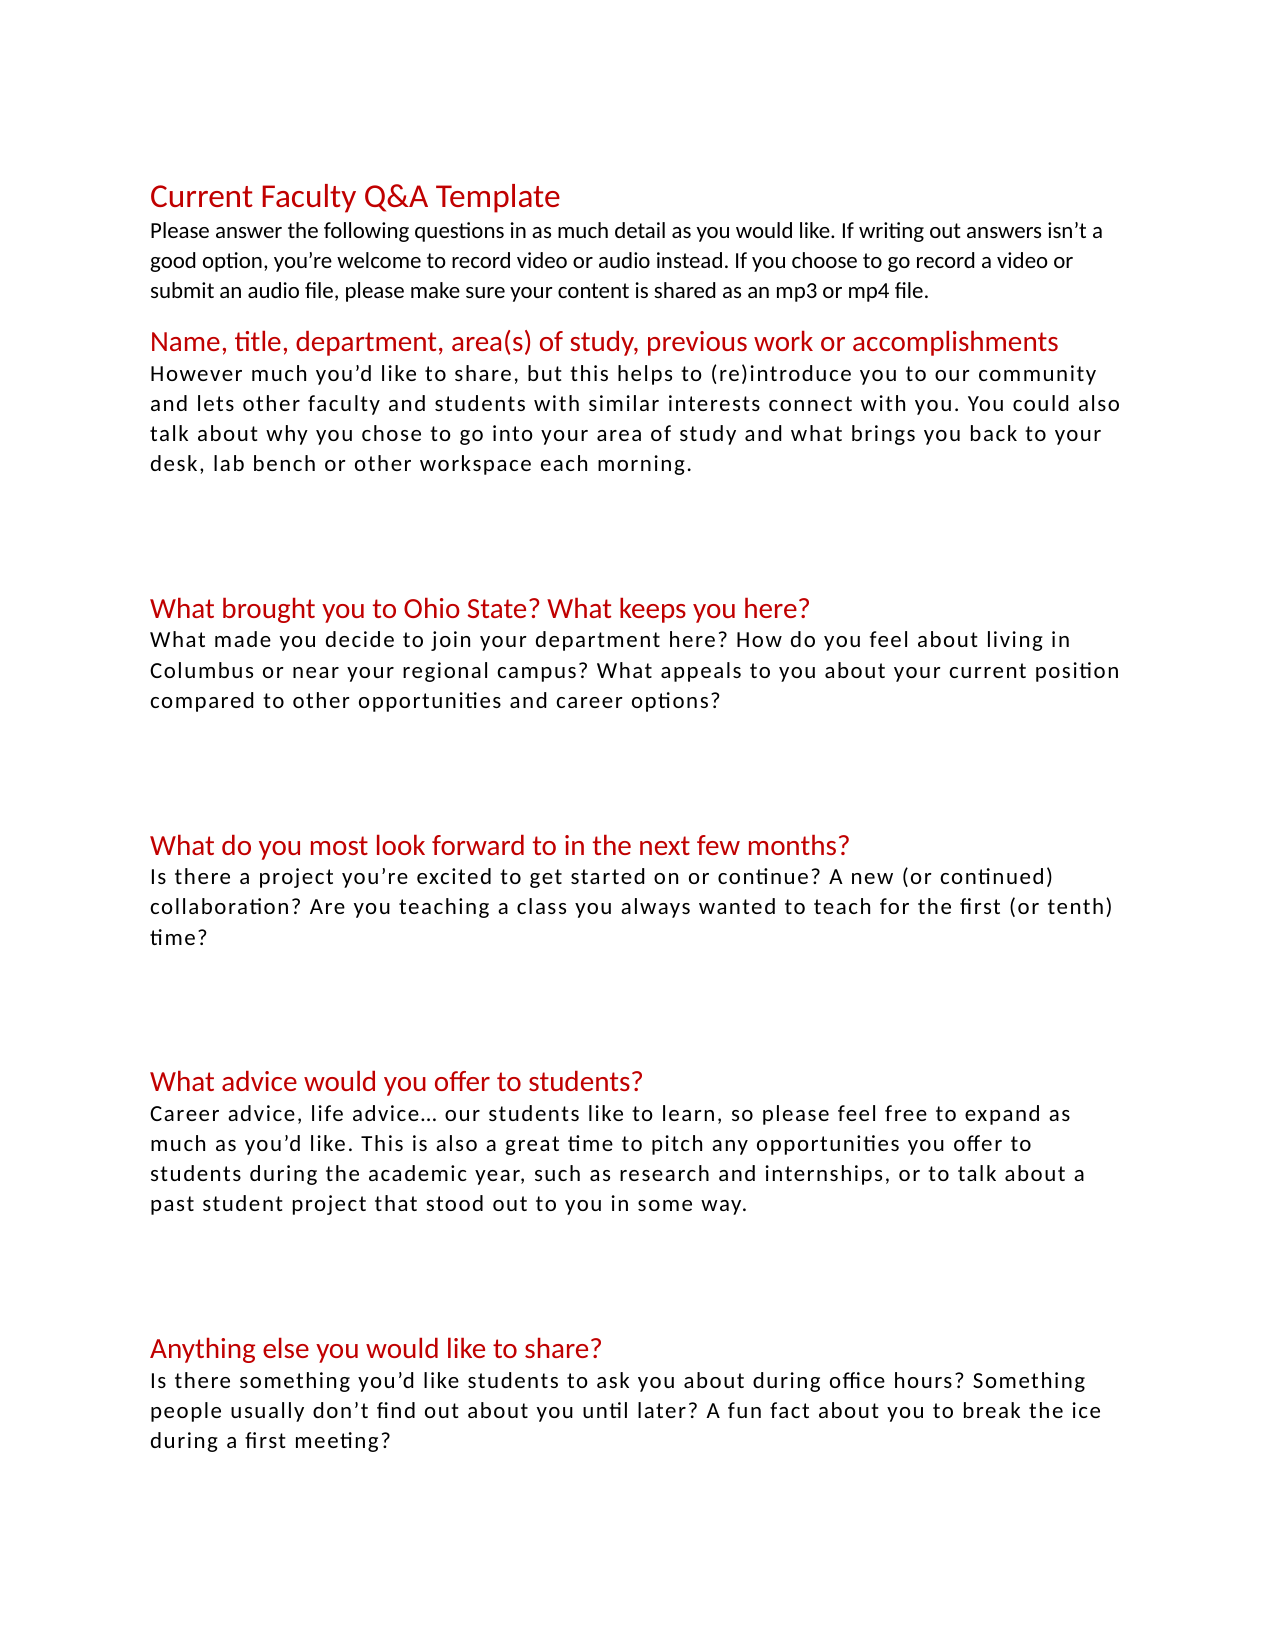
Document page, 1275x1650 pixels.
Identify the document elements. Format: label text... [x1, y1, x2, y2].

subtitle Is there a project you’re excited to get started on or continue? A new (or continued) collaboration? Are you teaching a class you always wanted to teach for the first (or tenth) time? [150, 862, 1125, 951]
subtitle Career advice, life advice… our students like to learn, so please feel free to expand as much as you’d like. This is also a great time to pitch any opportunities you offer to students during the academic year, such as research and internships, or to talk about a past student project that stood out to you in some way. [150, 1099, 1125, 1217]
subtitle What do you most look forward to in the next few months? [150, 827, 1125, 862]
subtitle What brought you to Ohio State? What keeps you here? [150, 590, 1125, 626]
subtitle Current Faculty Q&A Template [150, 175, 1125, 216]
subtitle What advice would you offer to students? [150, 1063, 1125, 1099]
subtitle Is there something you’d like students to ask you about during office hours? Something people usually don’t find out about you until later? A fun fact about you to break the ice during a first meeting? [150, 1366, 1125, 1454]
subtitle What made you decide to join your department here? How do you feel about living in Columbus or near your regional campus? What appeals to you about your current position compared to other opportunities and career options? [150, 626, 1125, 714]
subtitle However much you’d like to share, but this helps to (re)introduce you to our community and lets other faculty and students with similar interests connect with you. You could also talk about why you chose to go into your area of study and what brings you back to your desk, lab bench or other workspace each morning. [150, 359, 1125, 477]
subtitle Anything else you would like to share? [150, 1330, 1125, 1366]
subtitle Name, title, department, area(s) of study, previous work or accomplishments [150, 323, 1125, 359]
text Please answer the following questions in as much detail as you would like. If writing out answers isn’t a good option, you’re welcome to record video or audio instead. If you choose to go record a video or submit an audio file, please make sure your content is shared as an mp3 or mp4 file. [150, 216, 1125, 304]
